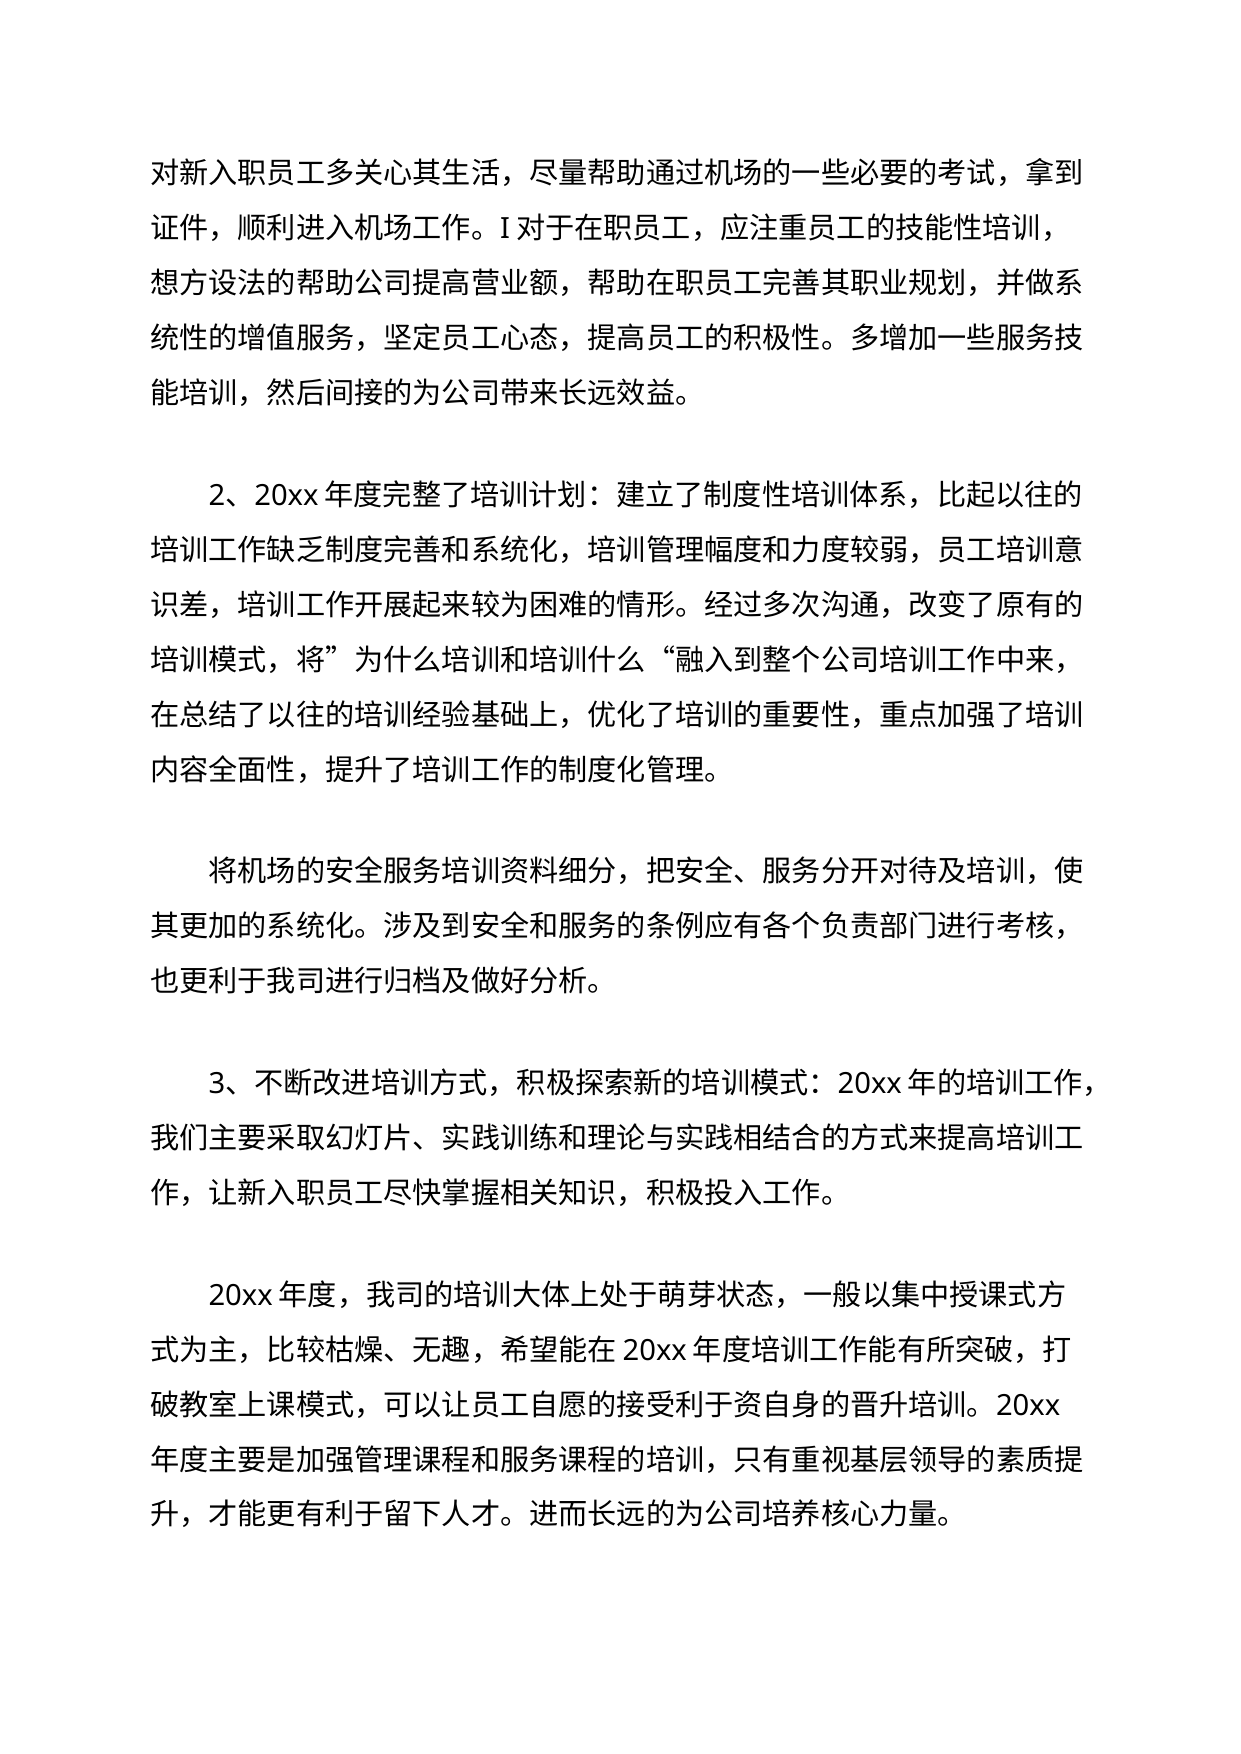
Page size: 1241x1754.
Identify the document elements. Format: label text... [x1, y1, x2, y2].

text 20xx年度，我司的培训大体上处于萌芽状态，一般以集中授课式方式为主，比较枯燥、无趣，希望能在20xx年度培训工作能有所突破，打破教室上课模式，可以让员工自愿的接受利于资自身的晋升培训。20xx年度主要是加强管理课程和服务课程的培训，只有重视基层领导的素质提升，才能更有利于留下人才。进而长远的为公司培养核心力量。 [150, 1271, 1090, 1533]
text 将机场的安全服务培训资料细分，把安全、服务分开对待及培训，使其更加的系统化。涉及到安全和服务的条例应有各个负责部门进行考核，也更利于我司进行归档及做好分析。 [150, 848, 1090, 1000]
text 2、20xx年度完整了培训计划：建立了制度性培训体系，比起以往的培训工作缺乏制度完善和系统化，培训管理幅度和力度较弱，员工培训意识差，培训工作开展起来较为困难的情形。经过多次沟通，改变了原有的培训模式，将”为什么培训和培训什么“融入到整个公司培训工作中来，在总结了以往的培训经验基础上，优化了培训的重要性，重点加强了培训内容全面性，提升了培训工作的制度化管理。 [150, 471, 1090, 788]
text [150, 150, 1090, 412]
text 3、不断改进培训方式，积极探索新的培训模式：20xx年的培训工作，我们主要采取幻灯片、实践训练和理论与实践相结合的方式来提高培训工作，让新入职员工尽快掌握相关知识，积极投入工作。 [150, 1059, 1090, 1212]
